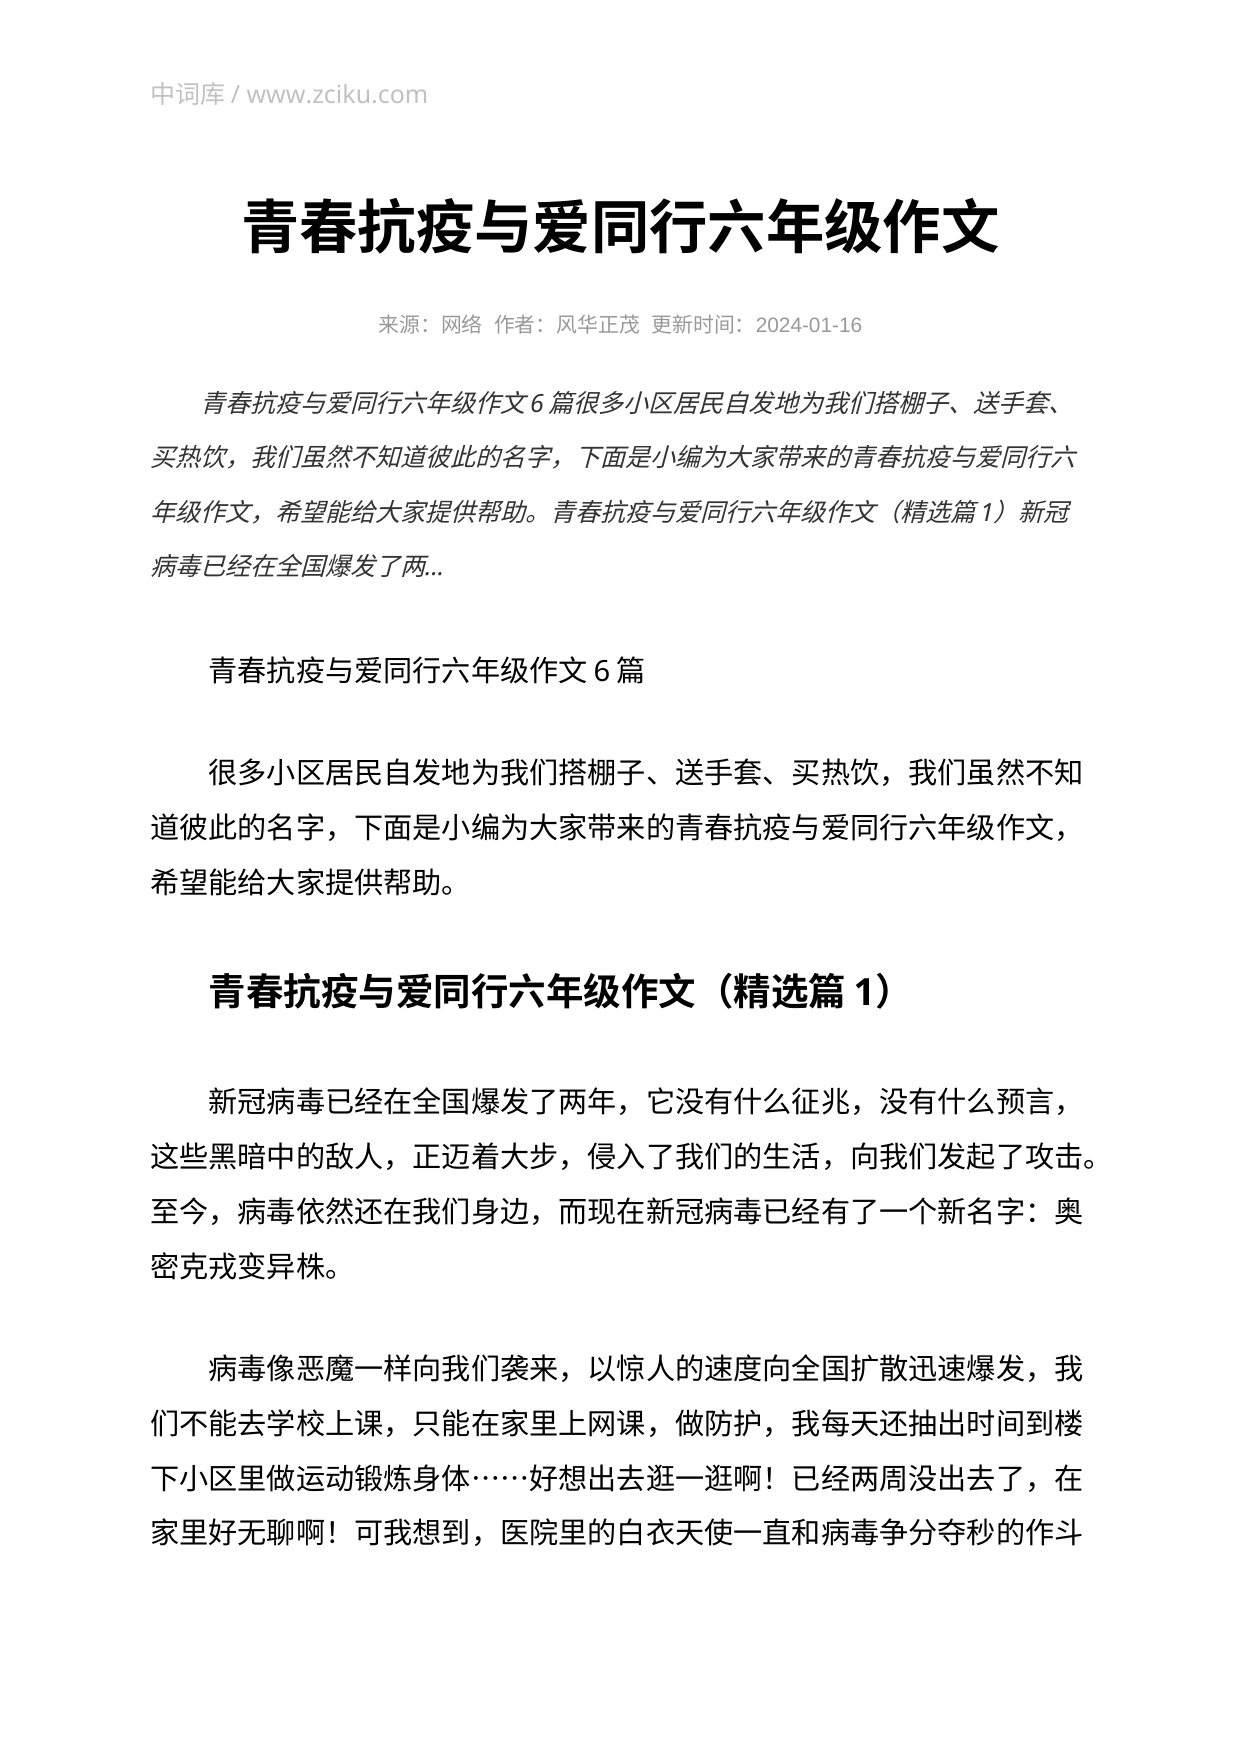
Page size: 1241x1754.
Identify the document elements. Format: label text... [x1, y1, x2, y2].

text 青春抗疫与爱同行六年级作文6篇很多小区居民自发地为我们搭棚子、送手套、买热饮，我们虽然不知道彼此的名字，下面是小编为大家带来的青春抗疫与爱同行六年级作文，希望能给大家提供帮助。青春抗疫与爱同行六年级作文（精选篇1）新冠病毒已经在全国爆发了两... [150, 383, 1090, 583]
text 新冠病毒已经在全国爆发了两年，它没有什么征兆，没有什么预言，这些黑暗中的敌人，正迈着大步，侵入了我们的生活，向我们发起了攻击。至今，病毒依然还在我们身边，而现在新冠病毒已经有了一个新名字：奥密克戎变异株。 [150, 1079, 1090, 1286]
text 青春抗疫与爱同行六年级作文（精选篇1） [150, 961, 1090, 1016]
text 来源：网络 作者：风华正茂 更新时间：2024-01-16 [150, 313, 1090, 337]
text 很多小区居民自发地为我们搭棚子、送手套、买热饮，我们虽然不知道彼此的名字，下面是小编为大家带来的青春抗疫与爱同行六年级作文，希望能给大家提供帮助。 [150, 750, 1090, 902]
text 青春抗疫与爱同行六年级作文6篇 [150, 648, 1090, 690]
subtitle 青春抗疫与爱同行六年级作文 [150, 181, 1090, 266]
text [150, 1345, 1090, 1552]
